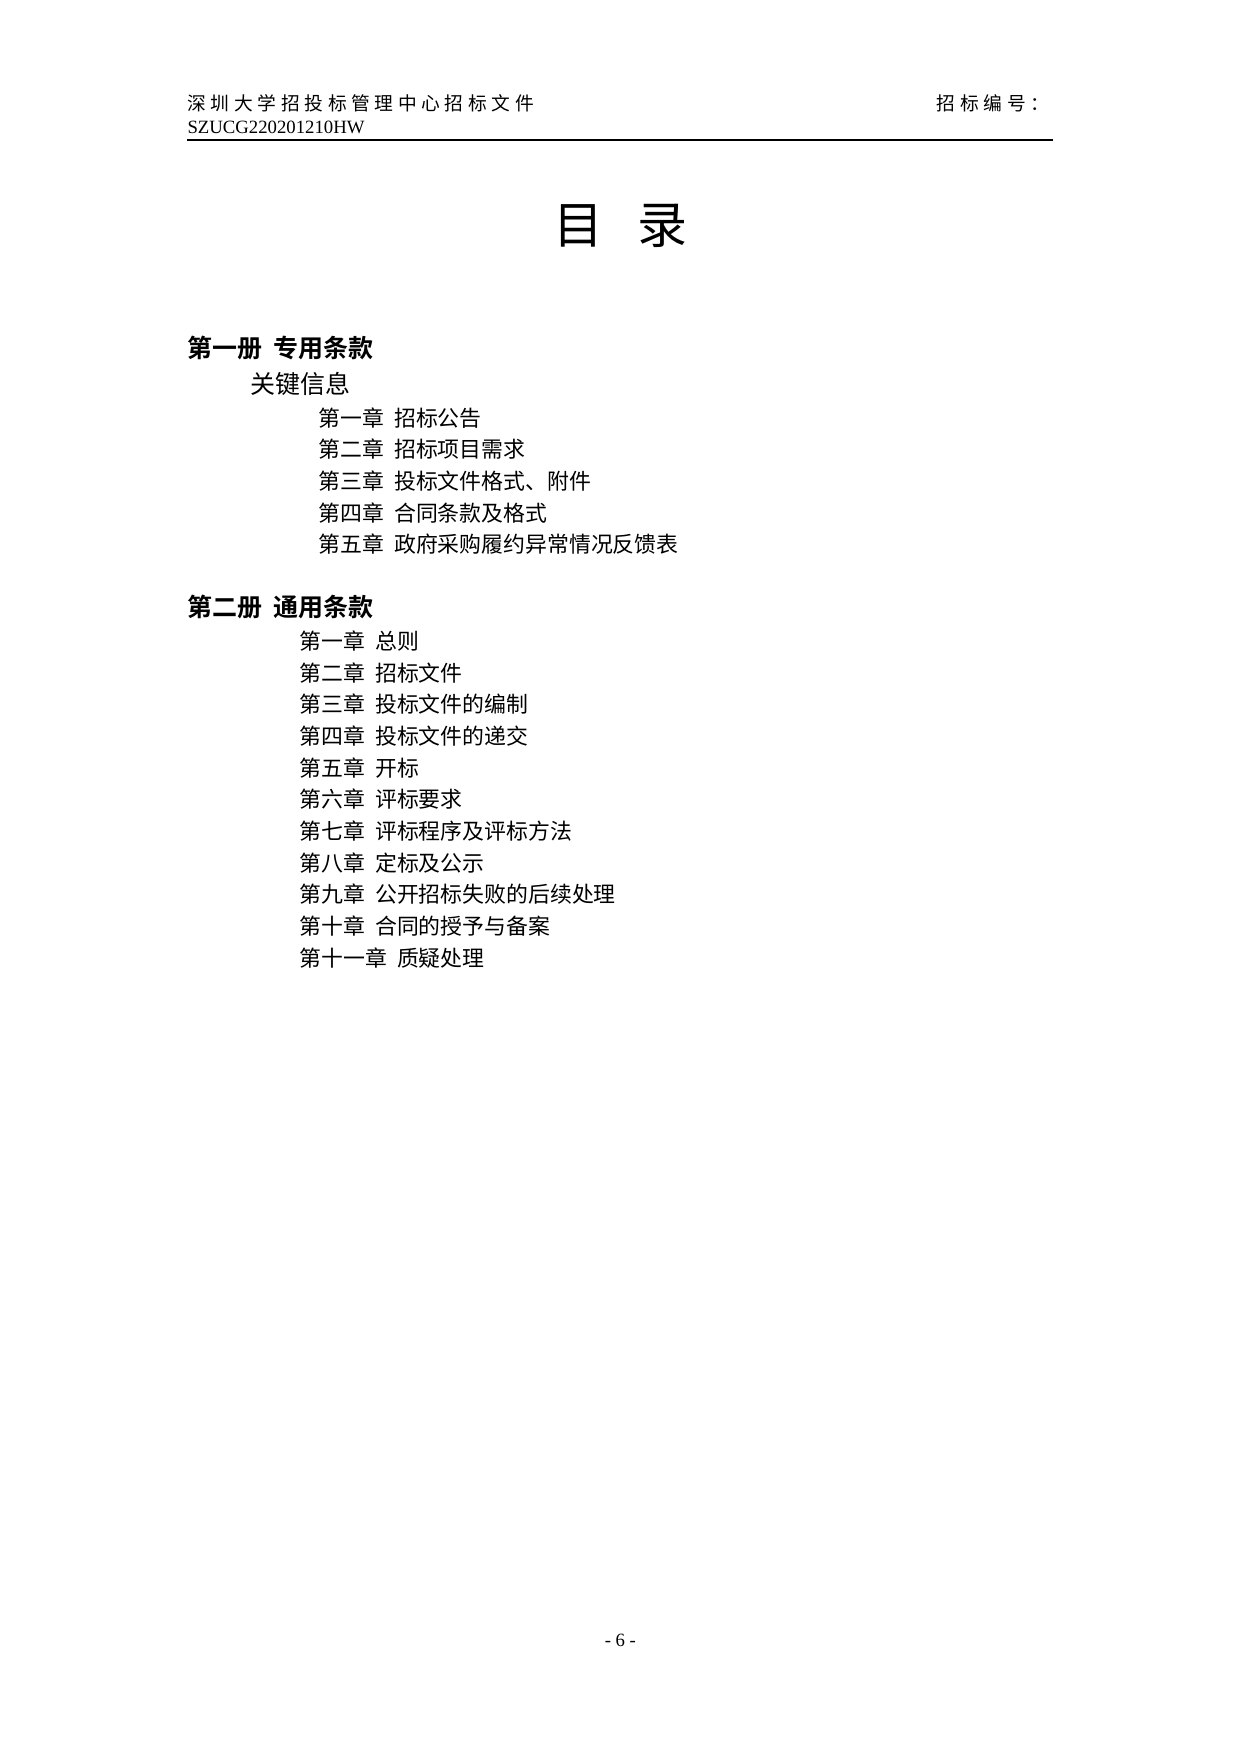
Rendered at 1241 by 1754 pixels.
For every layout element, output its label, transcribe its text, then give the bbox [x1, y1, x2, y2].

text 第二章 招标项目需求 [253, 432, 1053, 464]
list 第二章 招标文件 [187, 656, 1053, 687]
list 第八章 定标及公示 [187, 846, 1053, 877]
list 第四章 投标文件的递交 [187, 719, 1053, 751]
subtitle 目 录 [187, 185, 1053, 258]
list 第九章 公开招标失败的后续处理 [187, 877, 1053, 909]
text 第三章 投标文件格式、附件 [253, 464, 1053, 496]
list 第三章 投标文件的编制 [187, 687, 1053, 719]
text 第五章 政府采购履约异常情况反馈表 [253, 527, 1053, 559]
text 关键信息 [187, 364, 1053, 401]
list 第七章 评标程序及评标方法 [187, 814, 1053, 846]
list 第十一章 质疑处理 [187, 941, 1053, 972]
text 第二册 通用条款 [187, 588, 1053, 624]
list 第六章 评标要求 [187, 782, 1053, 814]
list 第一章 总则 [187, 624, 1053, 656]
text 第一章 招标公告 [253, 401, 1053, 432]
text 第一册 专用条款 [187, 328, 1053, 364]
text 第四章 合同条款及格式 [253, 496, 1053, 527]
list 第十章 合同的授予与备案 [187, 909, 1053, 941]
list 第五章 开标 [187, 751, 1053, 782]
